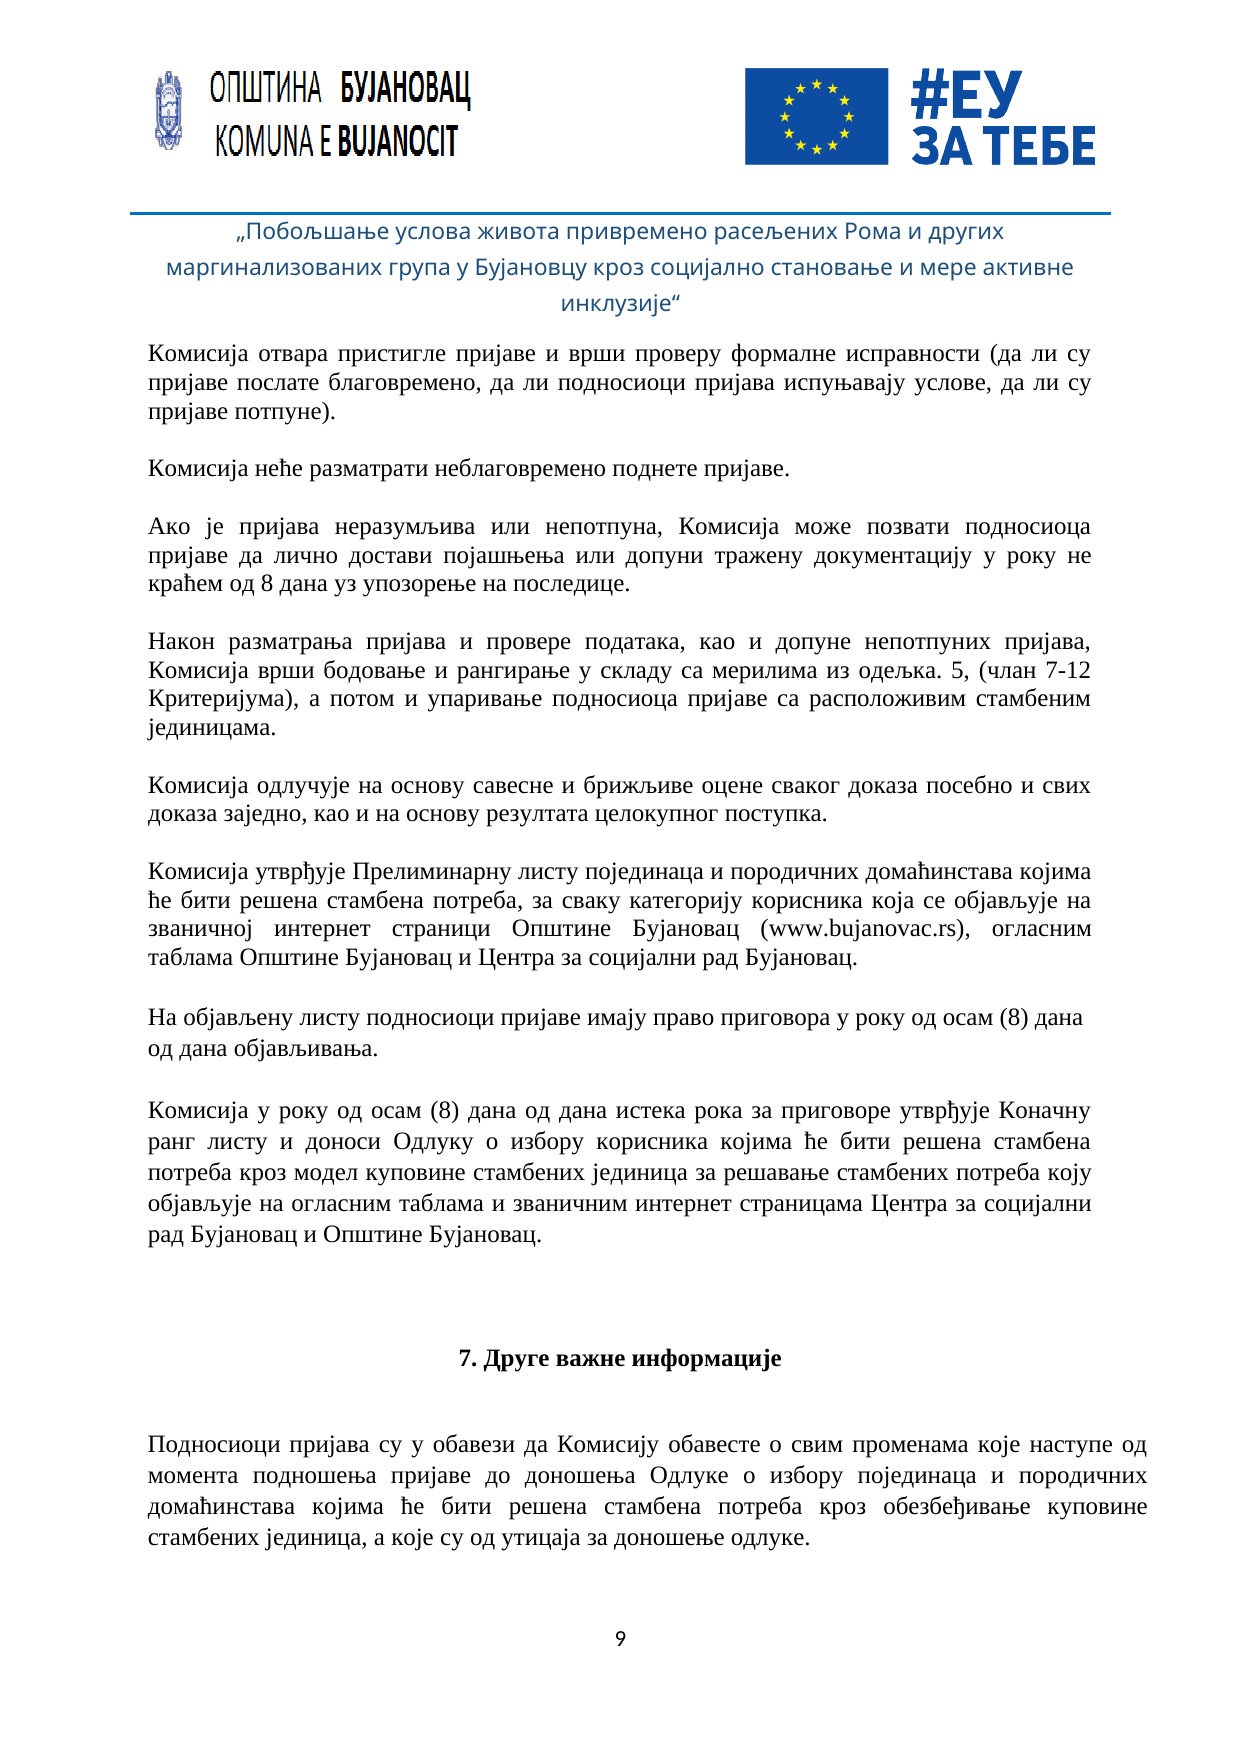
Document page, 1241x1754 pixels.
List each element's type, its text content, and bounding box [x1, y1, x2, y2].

picture [140, 58, 512, 175]
text Ако је пријава неразумљива или непотпуна, Комисија може позвати подносиоца пријаве да лично достави појашњења или допуни тражену документацију у року не краћем од 8 дана уз упозорење на последице. [148, 511, 1092, 597]
text 7. Друге важне информације [148, 1343, 1092, 1372]
text Комисија отвара пристигле пријаве и врши проверу формалне исправности (да ли су пријаве послате благовремено, да ли подносиоци пријава испуњавају услове, да ли су пријаве потпуне). [148, 338, 1092, 425]
text Подносиоци пријава су у обавези да Комисију обавесте о свим променама које наступе од момента подношења пријаве до доношења Одлуке о избору појединаца и породичних домаћинстава којима ће бити решена стамбена потреба кроз обезбеђивање куповине стамбених јединица, а које су од утицаја за доношење одлуке. [147, 1429, 1149, 1551]
text Комисија у року од осам (8) дана од дана истека рока за приговоре утврђује Коначну ранг листу и доноси Одлуку о избору корисника којима ће бити решена стамбена потреба кроз модел куповине стамбених јединица за решавање стамбених потреба коју објављује на огласним таблама и званичним интернет страницама Центра за социјални рад Бујановац и Општине Бујановац. [148, 1095, 1092, 1248]
text На објављену листу подносиоци пријаве имају право приговора у року од осам (8) дана од дана објављивања. [148, 1002, 1092, 1062]
text Комисија неће разматрати неблаговремено поднете пријаве. [148, 453, 1092, 482]
text Након разматрања пријава и провере података, као и допуне непотпуних пријава, Комисија врши бодовање и рангирање у складу са мерилима из одељка. 5, (члан 7-12 Критеријума), а потом и упаривање подносиоца пријаве са расположивим стамбеним јединицама. [148, 626, 1092, 741]
picture [745, 68, 1095, 165]
text Комисија утврђује Прелиминарну листу појединаца и породичних домаћинстава којима ће бити решена стамбена потреба, за сваку категорију корисника која се објављује на званичној интернет страници Општине Бујановац (www.bujanovac.rs), огласним таблама Општине Бујановац и Центра за социјални рад Бујановац. [148, 856, 1092, 971]
text Комисија одлучује на основу савесне и брижљиве оцене сваког доказа посебно и свих доказа заједно, као и на основу резултата целокупног поступка. [148, 770, 1092, 827]
